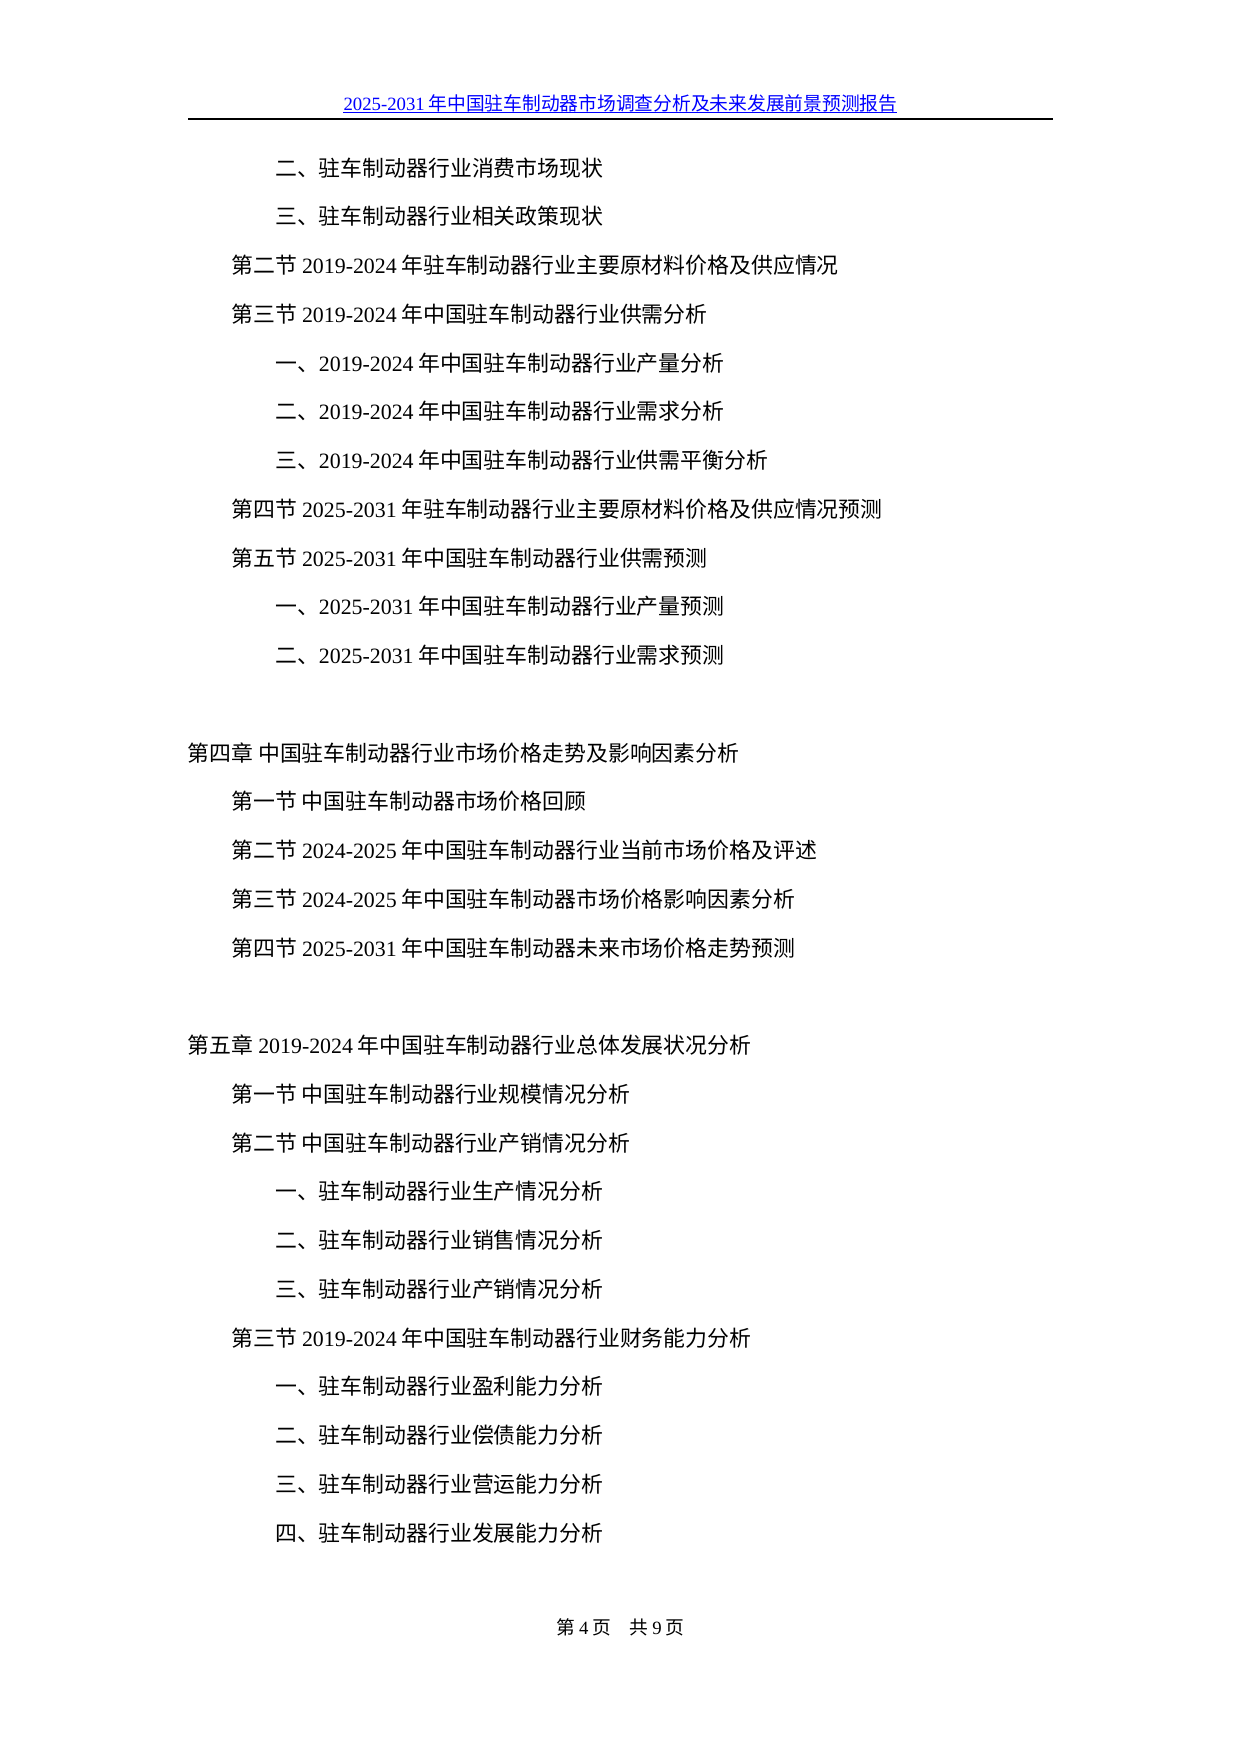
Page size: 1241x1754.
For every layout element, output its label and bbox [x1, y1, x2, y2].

text [187, 150, 1053, 1548]
